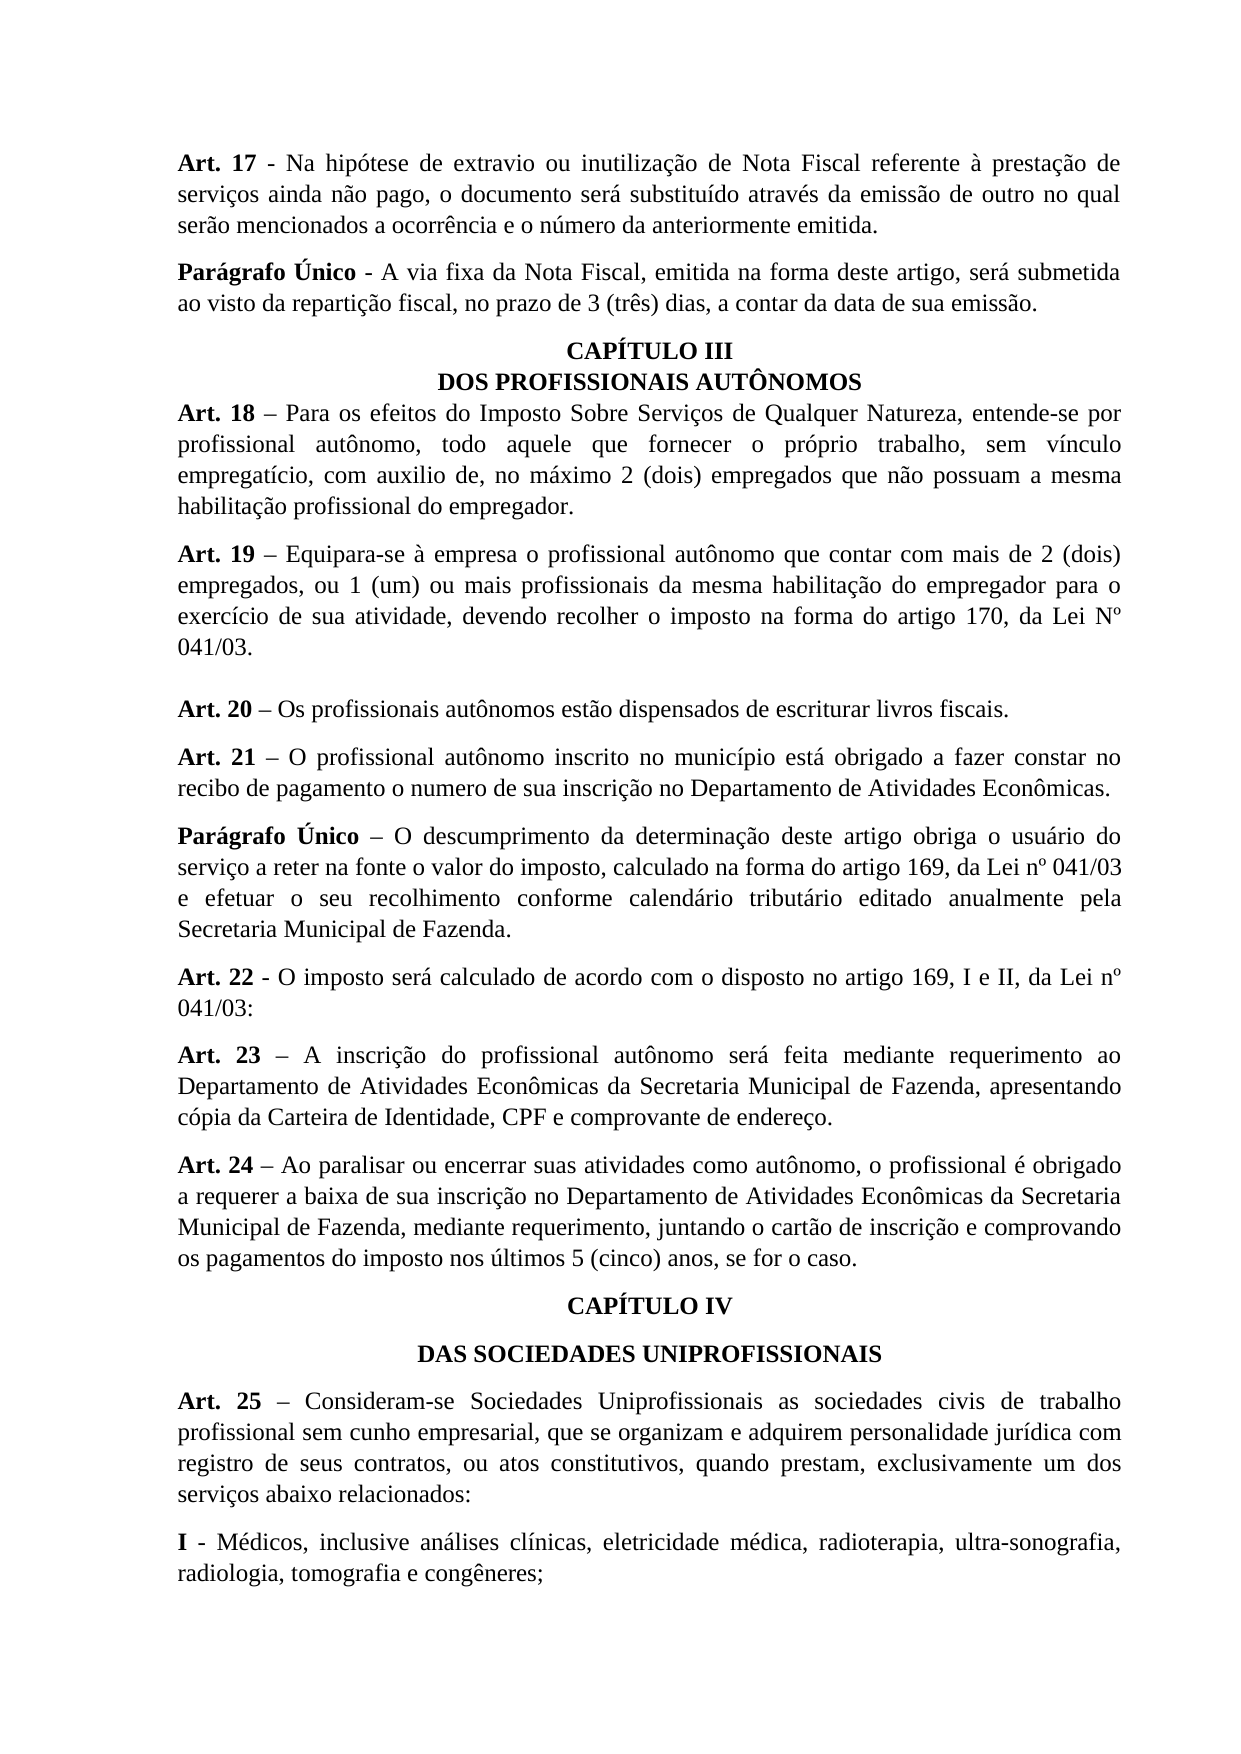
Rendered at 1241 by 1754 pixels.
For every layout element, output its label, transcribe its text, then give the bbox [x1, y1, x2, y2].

text DOS PROFISSIONAIS AUTÔNOMOS [177, 367, 1122, 396]
text Art. 24 – Ao paralisar ou encerrar suas atividades como autônomo, o profissional é obrigado a requerer a baixa de sua inscrição no Departamento de Atividades Econômicas da Secretaria Municipal de Fazenda, mediante requerimento, juntando o cartão de inscrição e comprovando os pagamentos do imposto nos últimos 5 (cinco) anos, se for o caso. [177, 1150, 1122, 1272]
text I - Médicos, inclusive análises clínicas, eletricidade médica, radioterapia, ultra-sonografia, radiologia, tomografia e congêneres; [177, 1527, 1122, 1587]
text Parágrafo Único – O descumprimento da determinação deste artigo obriga o usuário do serviço a reter na fonte o valor do imposto, calculado na forma do artigo 169, da Lei nº 041/03 e efetuar o seu recolhimento conforme calendário tributário editado anualmente pela Secretaria Municipal de Fazenda. [177, 821, 1122, 943]
text Art. 22 - O imposto será calculado de acordo com o disposto no artigo 169, I e II, da Lei nº 041/03: [177, 962, 1122, 1021]
text Art. 25 – Consideram-se Sociedades Uniprofissionais as sociedades civis de trabalho profissional sem cunho empresarial, que se organizam e adquirem personalidade jurídica com registro de seus contratos, ou atos constitutivos, quando prestam, exclusivamente um dos serviços abaixo relacionados: [177, 1386, 1122, 1508]
text Parágrafo Único - A via fixa da Nota Fiscal, emitida na forma deste artigo, será submetida ao visto da repartição fiscal, no prazo de 3 (três) dias, a contar da data de sua emissão. [177, 257, 1122, 317]
text Art. 21 – O profissional autônomo inscrito no município está obrigado a fazer constar no recibo de pagamento o numero de sua inscrição no Departamento de Atividades Econômicas. [177, 742, 1122, 802]
text DAS SOCIEDADES UNIPROFISSIONAIS [177, 1339, 1122, 1367]
text Art. 17 - Na hipótese de extravio ou inutilização de Nota Fiscal referente à prestação de serviços ainda não pago, o documento será substituído através da emissão de outro no qual serão mencionados a ocorrência e o número da anteriormente emitida. [177, 148, 1122, 238]
text CAPÍTULO IV [177, 1291, 1122, 1320]
text Art. 20 – Os profissionais autônomos estão dispensados de escriturar livros fiscais. [177, 694, 1122, 723]
text CAPÍTULO III [177, 336, 1122, 365]
text Art. 23 – A inscrição do profissional autônomo será feita mediante requerimento ao Departamento de Atividades Econômicas da Secretaria Municipal de Fazenda, apresentando cópia da Carteira de Identidade, CPF e comprovante de endereço. [177, 1040, 1122, 1131]
text Art. 18 – Para os efeitos do Imposto Sobre Serviços de Qualquer Natureza, entende-se por profissional autônomo, todo aquele que fornecer o próprio trabalho, sem vínculo empregatício, com auxilio de, no máximo 2 (dois) empregados que não possuam a mesma habilitação profissional do empregador. [177, 398, 1122, 520]
text Art. 19 – Equipara-se à empresa o profissional autônomo que contar com mais de 2 (dois) empregados, ou 1 (um) ou mais profissionais da mesma habilitação do empregador para o exercício de sua atividade, devendo recolher o imposto na forma do artigo 170, da Lei Nº 041/03. [177, 539, 1122, 661]
